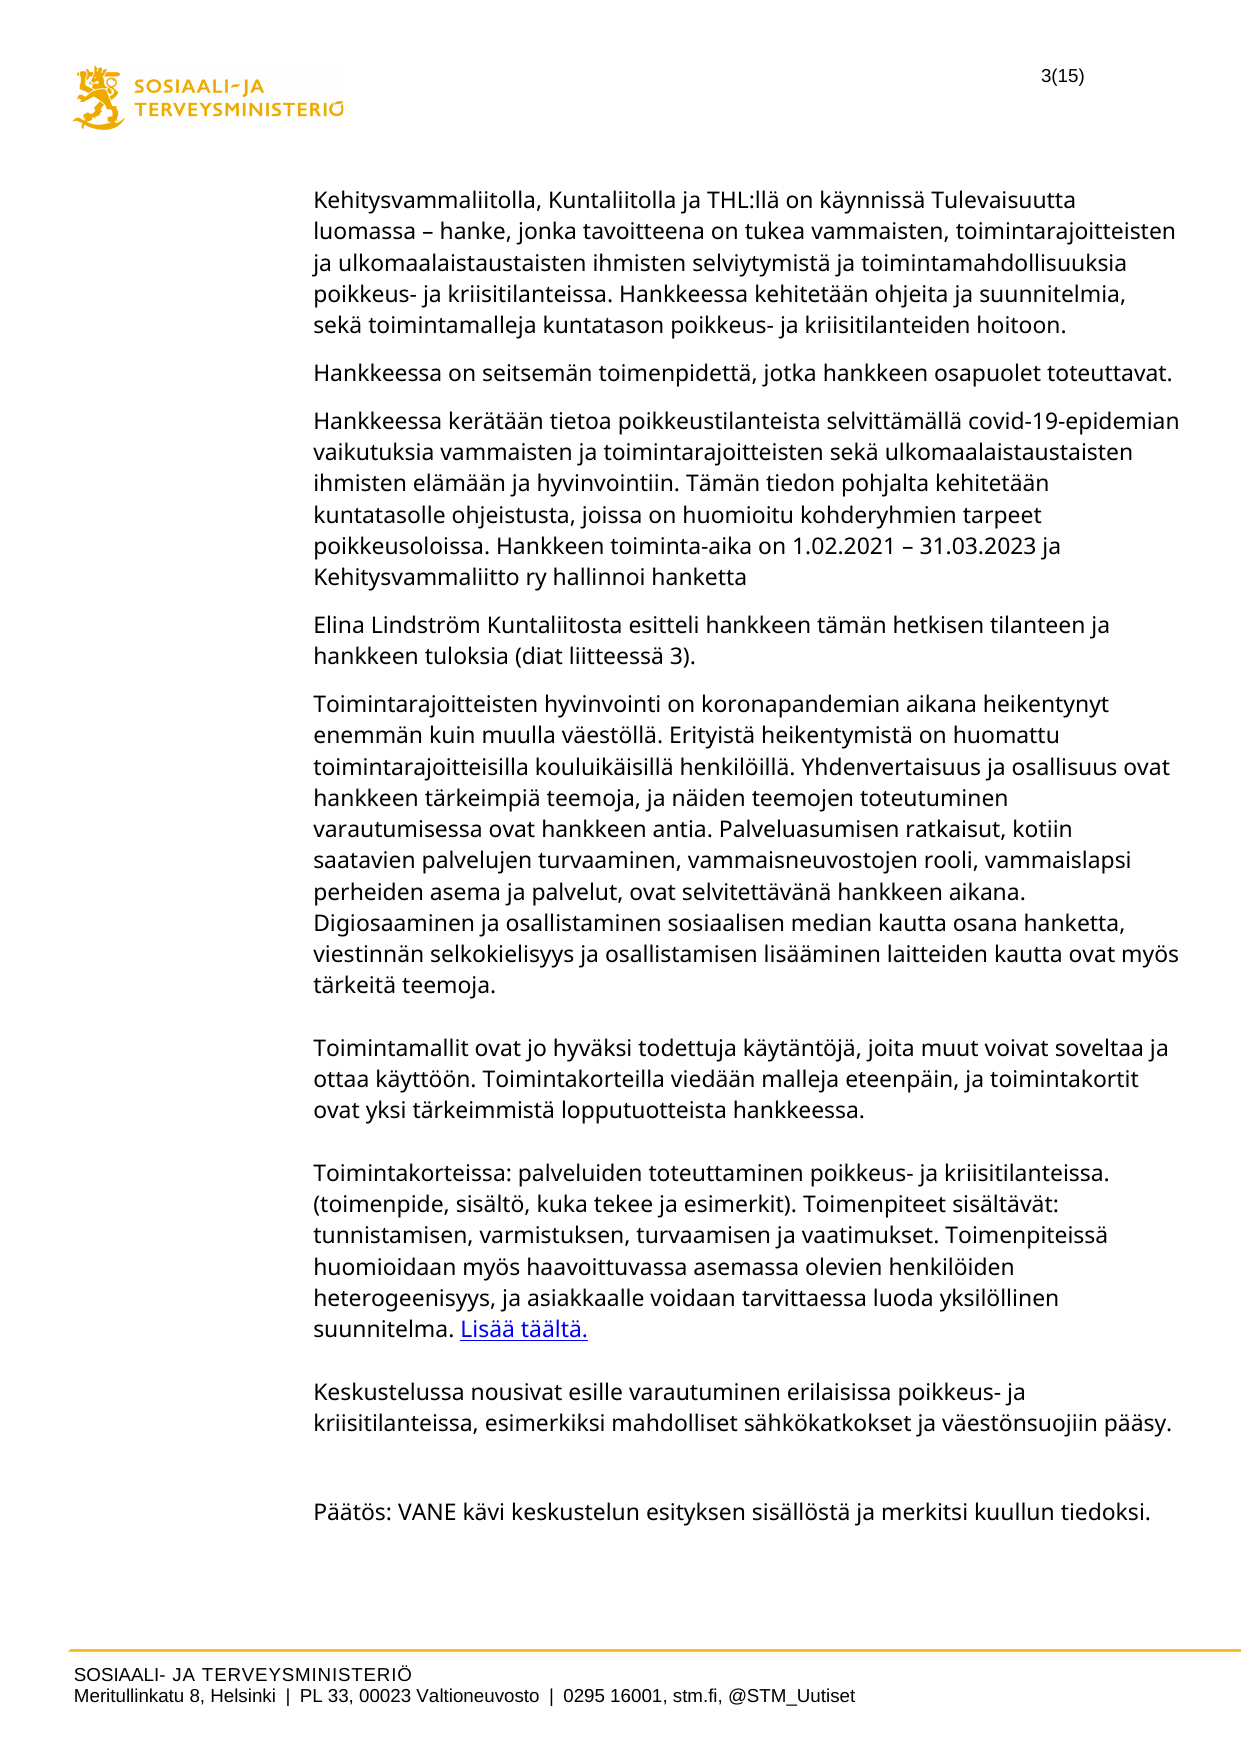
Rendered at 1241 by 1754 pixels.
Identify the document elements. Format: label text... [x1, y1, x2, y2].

text Hankkeessa kerätään tietoa poikkeustilanteista selvittämällä covid-19-epidemian vaikutuksia vammaisten ja toimintarajoitteisten sekä ulkomaalaistaustaisten ihmisten elämään ja hyvinvointiin. Tämän tiedon pohjalta kehitetään kuntatasolle ohjeistusta, joissa on huomioitu kohderyhmien tarpeet poikkeusoloissa. Hankkeen toiminta-aika on 1.02.2021 – 31.03.2023 ja Kehitysvammaliitto ry hallinnoi hanketta [313, 405, 1181, 592]
text Kehitysvammaliitolla, Kuntaliitolla ja THL:llä on käynnissä Tulevaisuutta luomassa – hanke, jonka tavoitteena on tukea vammaisten, toimintarajoitteisten ja ulkomaalaistaustaisten ihmisten selviytymistä ja toimintamahdollisuuksia poikkeus- ja kriisitilanteissa. Hankkeessa kehitetään ohjeita ja suunnitelmia, sekä toimintamalleja kuntatason poikkeus- ja kriisitilanteiden hoitoon. [313, 184, 1181, 340]
text Päätös: VANE kävi keskustelun esityksen sisällöstä ja merkitsi kuullun tiedoksi. [313, 1496, 1181, 1527]
picture [0, 1600, 1241, 1754]
text Hankkeessa on seitsemän toimenpidettä, jotka hankkeen osapuolet toteuttavat. [313, 357, 1181, 388]
text Elina Lindström Kuntaliitosta esitteli hankkeen tämän hetkisen tilanteen ja hankkeen tuloksia (diat liitteessä 3). [313, 609, 1181, 671]
text Toimintarajoitteisten hyvinvointi on koronapandemian aikana heikentynyt enemmän kuin muulla väestöllä. Erityistä heikentymistä on huomattu toimintarajoitteisilla kouluikäisillä henkilöillä. Yhdenvertaisuus ja osallisuus ovat hankkeen tärkeimpiä teemoja, ja näiden teemojen toteutuminen varautumisessa ovat hankkeen antia. Palveluasumisen ratkaisut, kotiin saatavien palvelujen turvaaminen, vammaisneuvostojen rooli, vammaislapsi perheiden asema ja palvelut, ovat selvitettävänä hankkeen aikana. Digiosaaminen ja osallistaminen sosiaalisen median kautta osana hanketta, viestinnän selkokielisyys ja osallistamisen lisääminen laitteiden kautta ovat myös tärkeitä teemoja. Toimintamallit ovat jo hyväksi todettuja käytäntöjä, joita muut voivat soveltaa ja ottaa käyttöön. Toimintakorteilla viedään malleja eteenpäin, ja toimintakortit ovat yksi tärkeimmistä lopputuotteista hankkeessa. Toimintakorteissa: palveluiden toteuttaminen poikkeus- ja kriisitilanteissa. (toimenpide, sisältö, kuka tekee ja esimerkit). Toimenpiteet sisältävät: tunnistamisen, varmistuksen, turvaamisen ja vaatimukset. Toimenpiteissä huomioidaan myös haavoittuvassa asemassa olevien henkilöiden heterogeenisyys, ja asiakkaalle voidaan tarvittaessa luoda yksilöllinen suunnitelma. Lisää täältä. Keskustelussa nousivat esille varautuminen erilaisissa poikkeus- ja kriisitilanteissa, esimerkiksi mahdolliset sähkökatkokset ja väestönsuojiin pääsy. [313, 688, 1181, 1496]
picture [72, 65, 344, 130]
